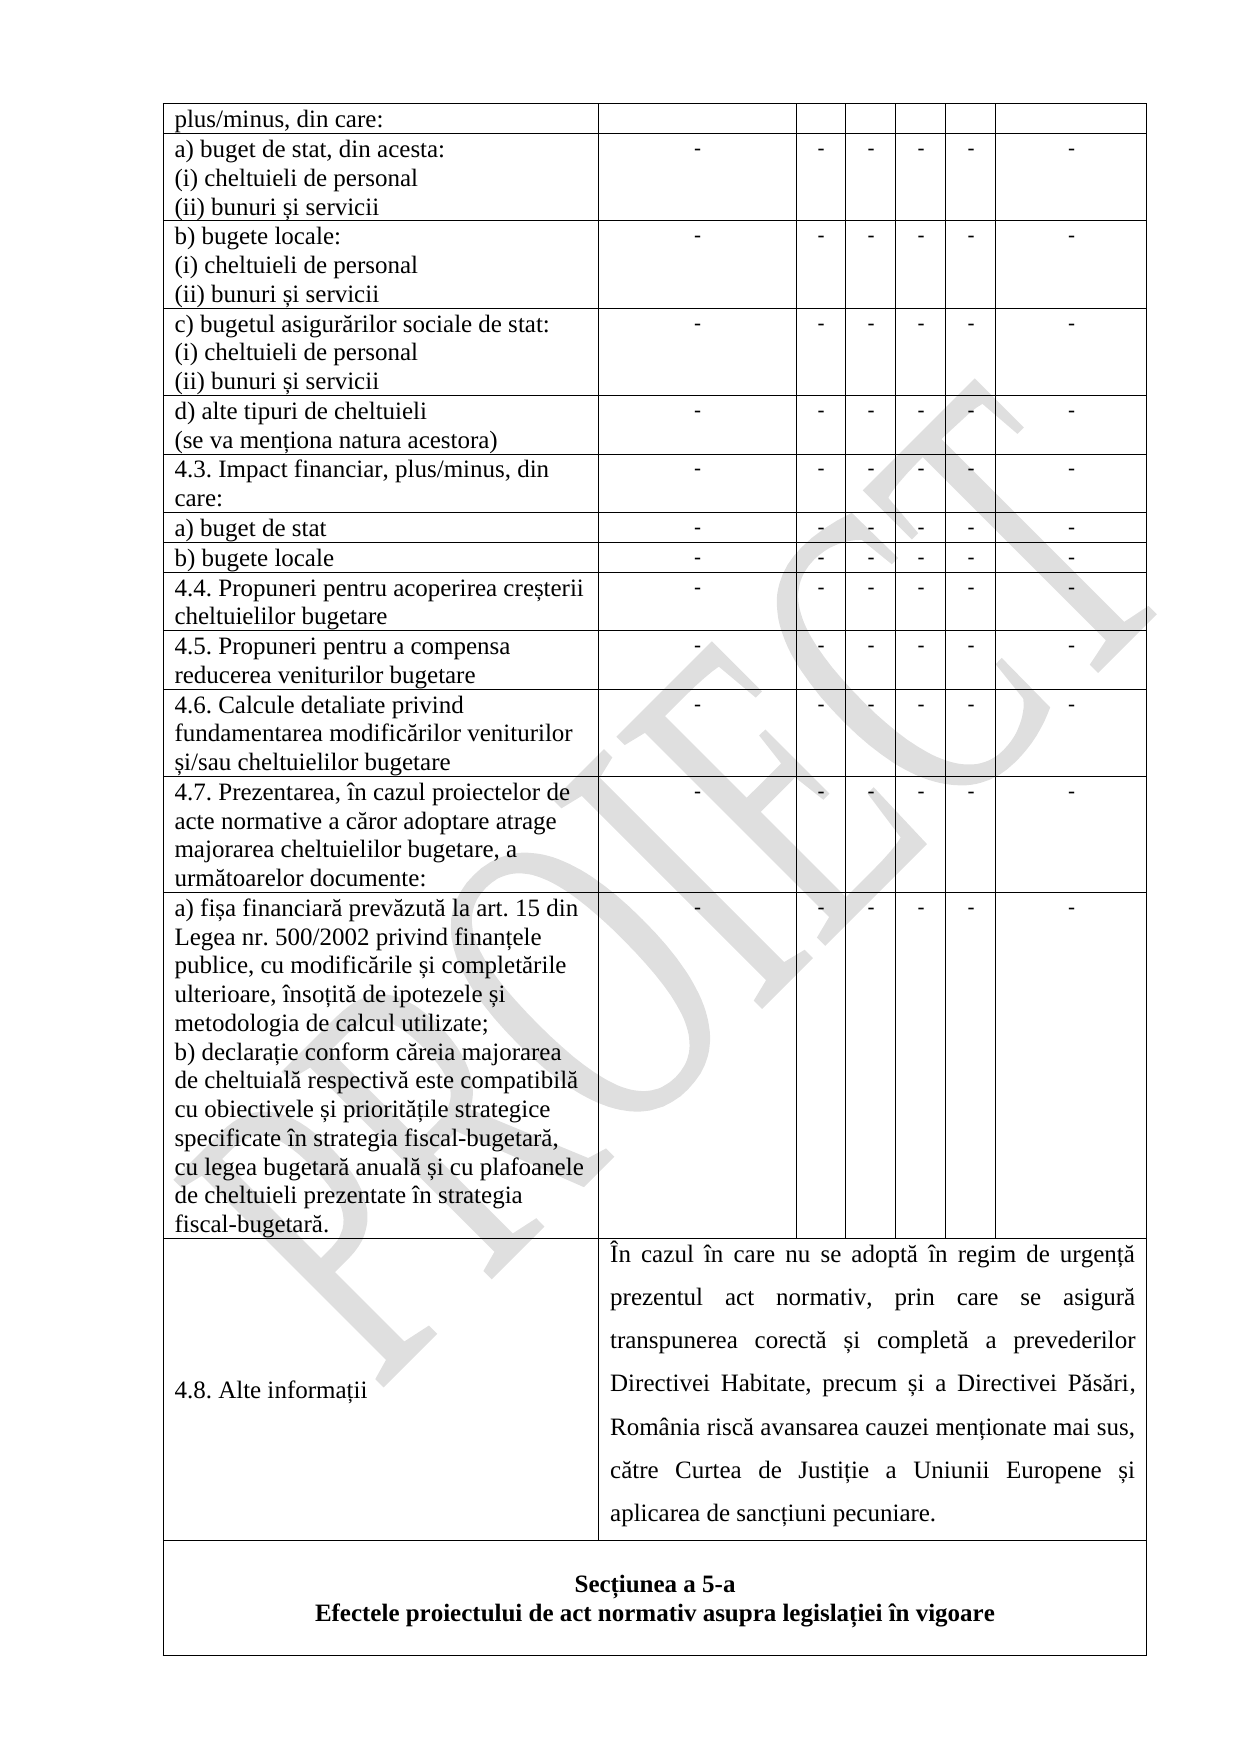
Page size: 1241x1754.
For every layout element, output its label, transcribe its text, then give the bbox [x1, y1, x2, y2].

table_cell 4.6. Calcule detaliate privind fundamentarea modificărilor veniturilor și/sau cheltuielilor bugetare [164, 690, 598, 776]
table_cell - [846, 777, 895, 892]
table_cell - [797, 631, 845, 689]
table_cell - [946, 690, 995, 776]
table_cell - [946, 134, 995, 220]
table_cell - [599, 573, 796, 630]
table_cell - [896, 690, 945, 776]
table_cell - [996, 777, 1146, 892]
table_cell - [846, 573, 895, 630]
table_cell - [797, 309, 845, 395]
table_cell - [846, 221, 895, 308]
table_cell - [946, 631, 995, 689]
table_cell - [846, 893, 895, 1238]
table_cell - [846, 396, 895, 453]
table_cell - [996, 573, 1146, 630]
table_cell a) buget de stat, din acesta: (i) cheltuieli de personal (ii) bunuri și servicii [164, 134, 598, 220]
table_cell d) alte tipuri de cheltuieli (se va menționa natura acestora) [164, 396, 598, 453]
table_cell - [896, 134, 945, 220]
table_cell c) bugetul asigurărilor sociale de stat: (i) cheltuieli de personal (ii) bunuri și servicii [164, 309, 598, 395]
table_cell - [599, 104, 796, 133]
table_cell - [599, 631, 796, 689]
table_cell - [996, 104, 1146, 133]
table_cell - [996, 690, 1146, 776]
table_cell - [946, 573, 995, 630]
table_cell - [797, 893, 845, 1238]
table_cell - [996, 396, 1146, 453]
table_cell b) bugete locale [164, 543, 598, 572]
table_cell - [896, 104, 945, 133]
table_cell - [896, 221, 945, 308]
table_cell Secțiunea a 5-a Efectele proiectului de act normativ asupra legislației în vigoare [164, 1541, 1146, 1655]
table_cell - [599, 134, 796, 220]
table_cell - [846, 513, 895, 542]
table_cell - [846, 690, 895, 776]
table_cell - [946, 513, 995, 542]
table_cell - [996, 631, 1146, 689]
table_cell - [599, 455, 796, 512]
table_cell - [797, 455, 845, 512]
table_cell - [846, 309, 895, 395]
table_cell - [896, 631, 945, 689]
table_cell 4.4. Propuneri pentru acoperirea creșterii cheltuielilor bugetare [164, 573, 598, 630]
table_cell - [599, 543, 796, 572]
table_cell - [797, 396, 845, 453]
table_cell - [896, 573, 945, 630]
table_cell - [996, 221, 1146, 308]
table_cell - [896, 513, 945, 542]
table_cell a) buget de stat [164, 513, 598, 542]
table_cell - [599, 221, 796, 308]
table_cell 4.3. Impact financiar, plus/minus, din care: [164, 455, 598, 512]
table_cell - [946, 221, 995, 308]
table_cell - [896, 543, 945, 572]
table_cell 4.8. Alte informații [164, 1239, 598, 1540]
table_cell - [797, 513, 845, 542]
table_cell - [599, 893, 796, 1238]
table_cell În cazul în care nu se adoptă în regim de urgență prezentul act normativ, prin care se asigură transpunerea corectă și completă a prevederilor Directivei Habitate, precum și a Directivei Păsări, România riscă avansarea cauzei menționate mai sus, către Curtea de Justiție a Uniunii Europene și aplicarea de sancțiuni pecuniare. [599, 1239, 1146, 1540]
table_cell - [797, 777, 845, 892]
table_cell - [846, 631, 895, 689]
table_cell - [797, 104, 845, 133]
table_cell - [797, 573, 845, 630]
table_cell - [599, 690, 796, 776]
table_cell - [599, 777, 796, 892]
table_cell - [896, 455, 945, 512]
table_cell - [946, 543, 995, 572]
table_cell - [896, 396, 945, 453]
table_cell - [946, 455, 995, 512]
table_cell - [946, 104, 995, 133]
table_cell - [846, 455, 895, 512]
table_cell - [599, 309, 796, 395]
table_cell - [846, 104, 895, 133]
table_cell - [996, 513, 1146, 542]
table_cell - [599, 396, 796, 453]
table_cell - [946, 893, 995, 1238]
table_cell - [797, 690, 845, 776]
table_cell - [896, 309, 945, 395]
table_cell - [599, 513, 796, 542]
table_cell - [946, 396, 995, 453]
table_cell - [797, 221, 845, 308]
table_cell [164, 104, 598, 133]
table_cell a) fișa financiară prevăzută la art. 15 din Legea nr. 500/2002 privind finanțele publice, cu modificările și completările ulterioare, însoțită de ipotezele și metodologia de calcul utilizate; b) declarație conform căreia majorarea de cheltuială respectivă este compatibilă cu obiectivele și prioritățile strategice specificate în strategia fiscal-bugetară, cu legea bugetară anuală și cu plafoanele de cheltuieli prezentate în strategia fiscal-bugetară. [164, 893, 598, 1238]
table_cell - [996, 543, 1146, 572]
table_cell 4.7. Prezentarea, în cazul proiectelor de acte normative a căror adoptare atrage majorarea cheltuielilor bugetare, a următoarelor documente: [164, 777, 598, 892]
table_cell - [946, 309, 995, 395]
table_cell b) bugete locale: (i) cheltuieli de personal (ii) bunuri și servicii [164, 221, 598, 308]
table_cell - [896, 893, 945, 1238]
table_cell - [996, 134, 1146, 220]
table_cell - [797, 543, 845, 572]
table_cell - [946, 777, 995, 892]
table_cell 4.5. Propuneri pentru a compensa reducerea veniturilor bugetare [164, 631, 598, 689]
table_cell - [896, 777, 945, 892]
table_cell - [797, 134, 845, 220]
table_cell - [996, 309, 1146, 395]
table_cell - [846, 134, 895, 220]
table_cell - [996, 893, 1146, 1238]
table_cell - [846, 543, 895, 572]
table_cell - [996, 455, 1146, 512]
